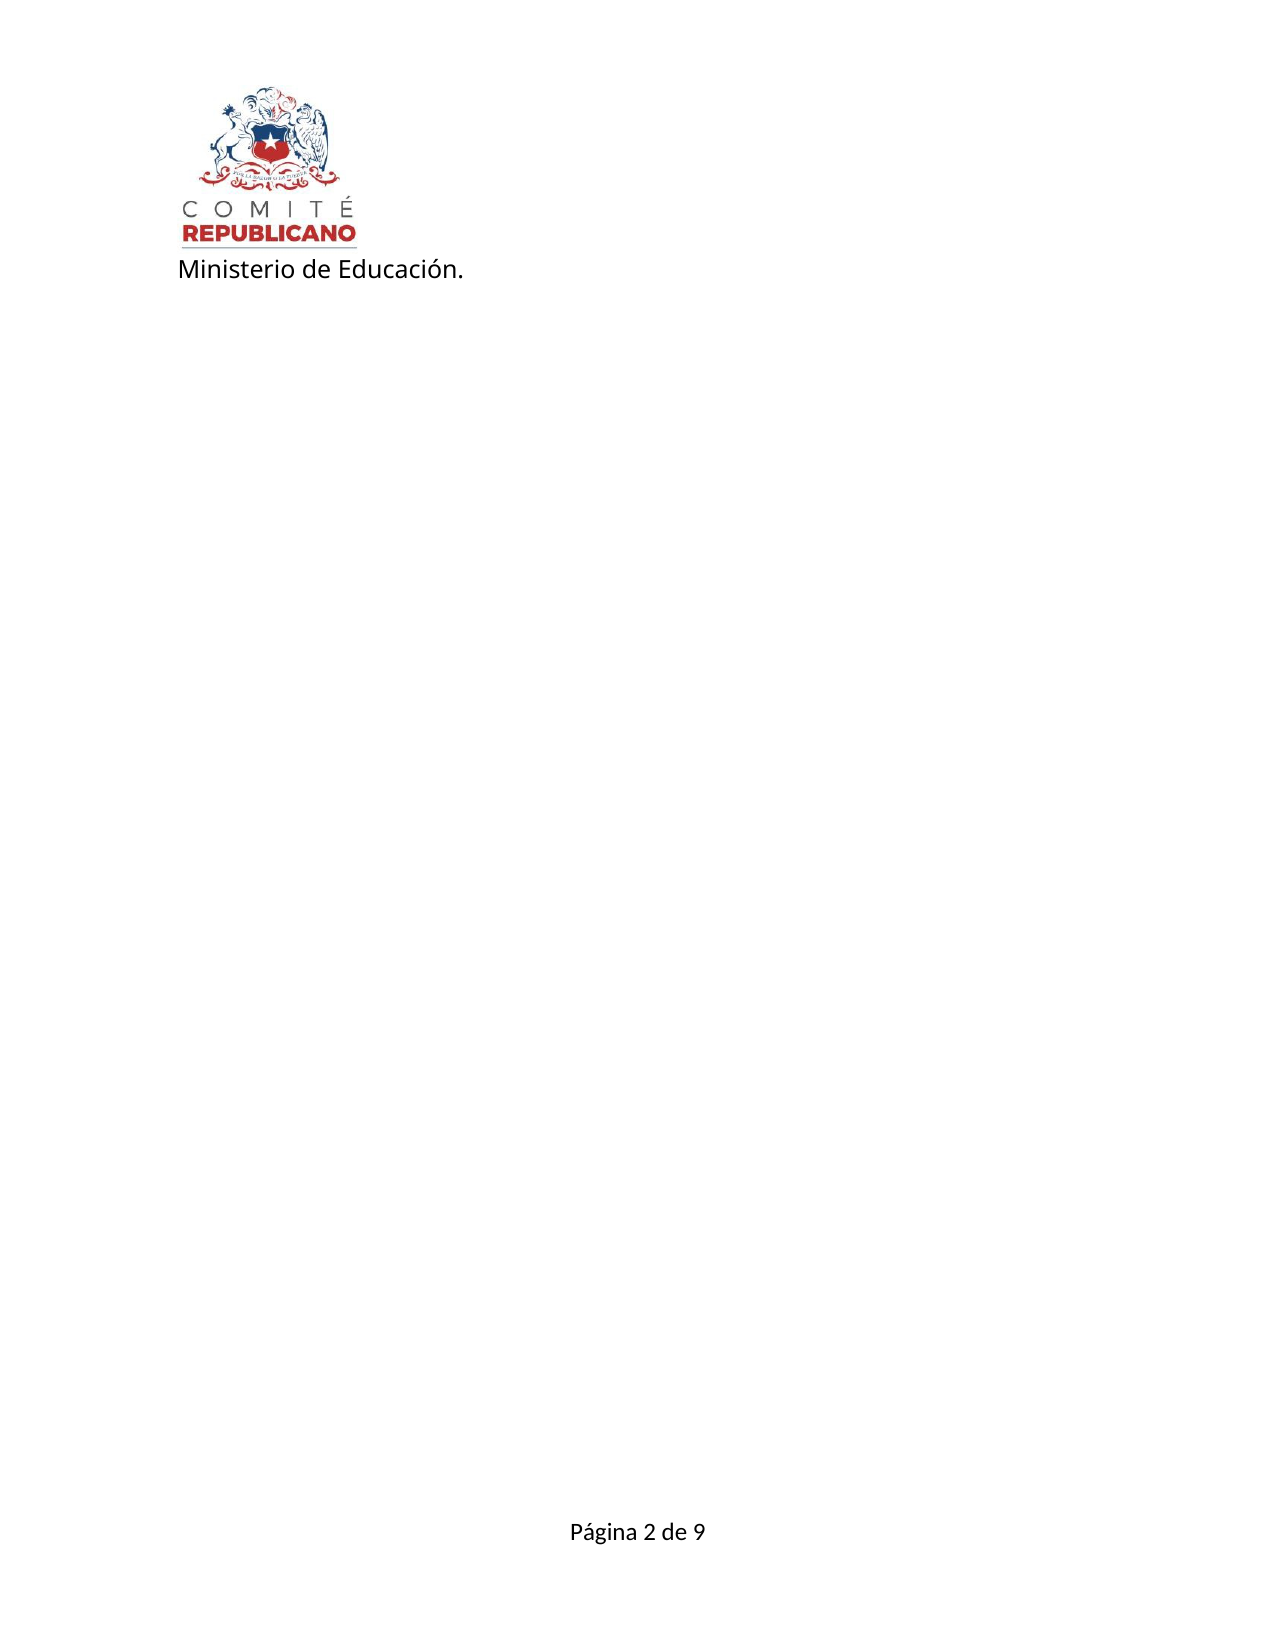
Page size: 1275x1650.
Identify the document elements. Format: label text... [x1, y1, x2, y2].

picture [177, 85, 358, 252]
